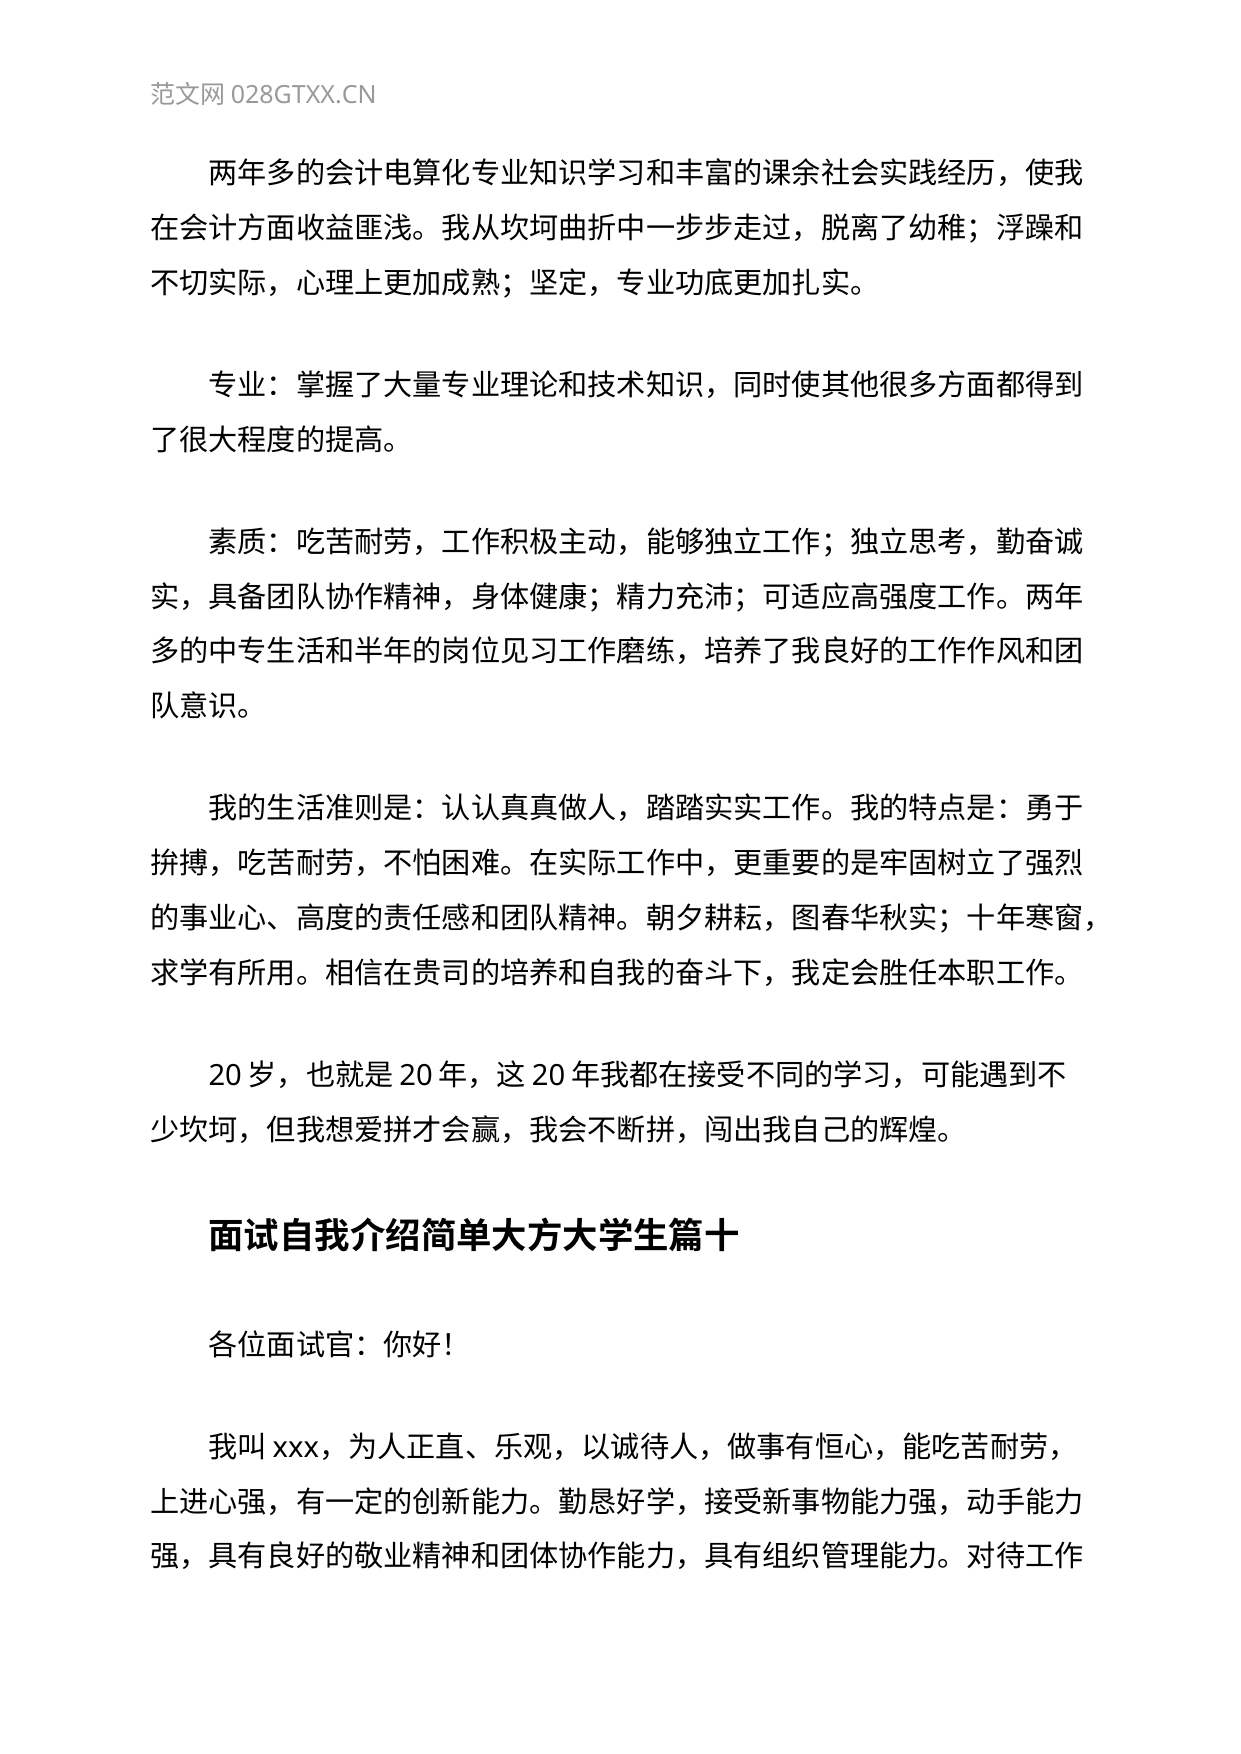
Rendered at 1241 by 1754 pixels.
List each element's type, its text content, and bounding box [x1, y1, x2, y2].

text 20岁，也就是20年，这20年我都在接受不同的学习，可能遇到不少坎坷，但我想爱拼才会赢，我会不断拼，闯出我自己的辉煌。 [150, 1051, 1090, 1148]
text 素质：吃苦耐劳，工作积极主动，能够独立工作；独立思考，勤奋诚实，具备团队协作精神，身体健康；精力充沛；可适应高强度工作。两年多的中专生活和半年的岗位见习工作磨练，培养了我良好的工作作风和团队意识。 [150, 518, 1090, 725]
text 我的生活准则是：认认真真做人，踏踏实实工作。我的特点是：勇于拚搏，吃苦耐劳，不怕困难。在实际工作中，更重要的是牢固树立了强烈的事业心、高度的责任感和团队精神。朝夕耕耘，图春华秋实；十年寒窗，求学有所用。相信在贵司的培养和自我的奋斗下，我定会胜任本职工作。 [150, 785, 1090, 992]
text 各位面试官：你好！ [150, 1321, 1090, 1364]
text 专业：掌握了大量专业理论和技术知识，同时使其他很多方面都得到了很大程度的提高。 [150, 362, 1090, 459]
text 两年多的会计电算化专业知识学习和丰富的课余社会实践经历，使我在会计方面收益匪浅。我从坎坷曲折中一步步走过，脱离了幼稚；浮躁和不切实际，心理上更加成熟；坚定，专业功底更加扎实。 [150, 150, 1090, 302]
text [150, 1423, 1090, 1575]
text 面试自我介绍简单大方大学生篇十 [150, 1208, 1090, 1259]
